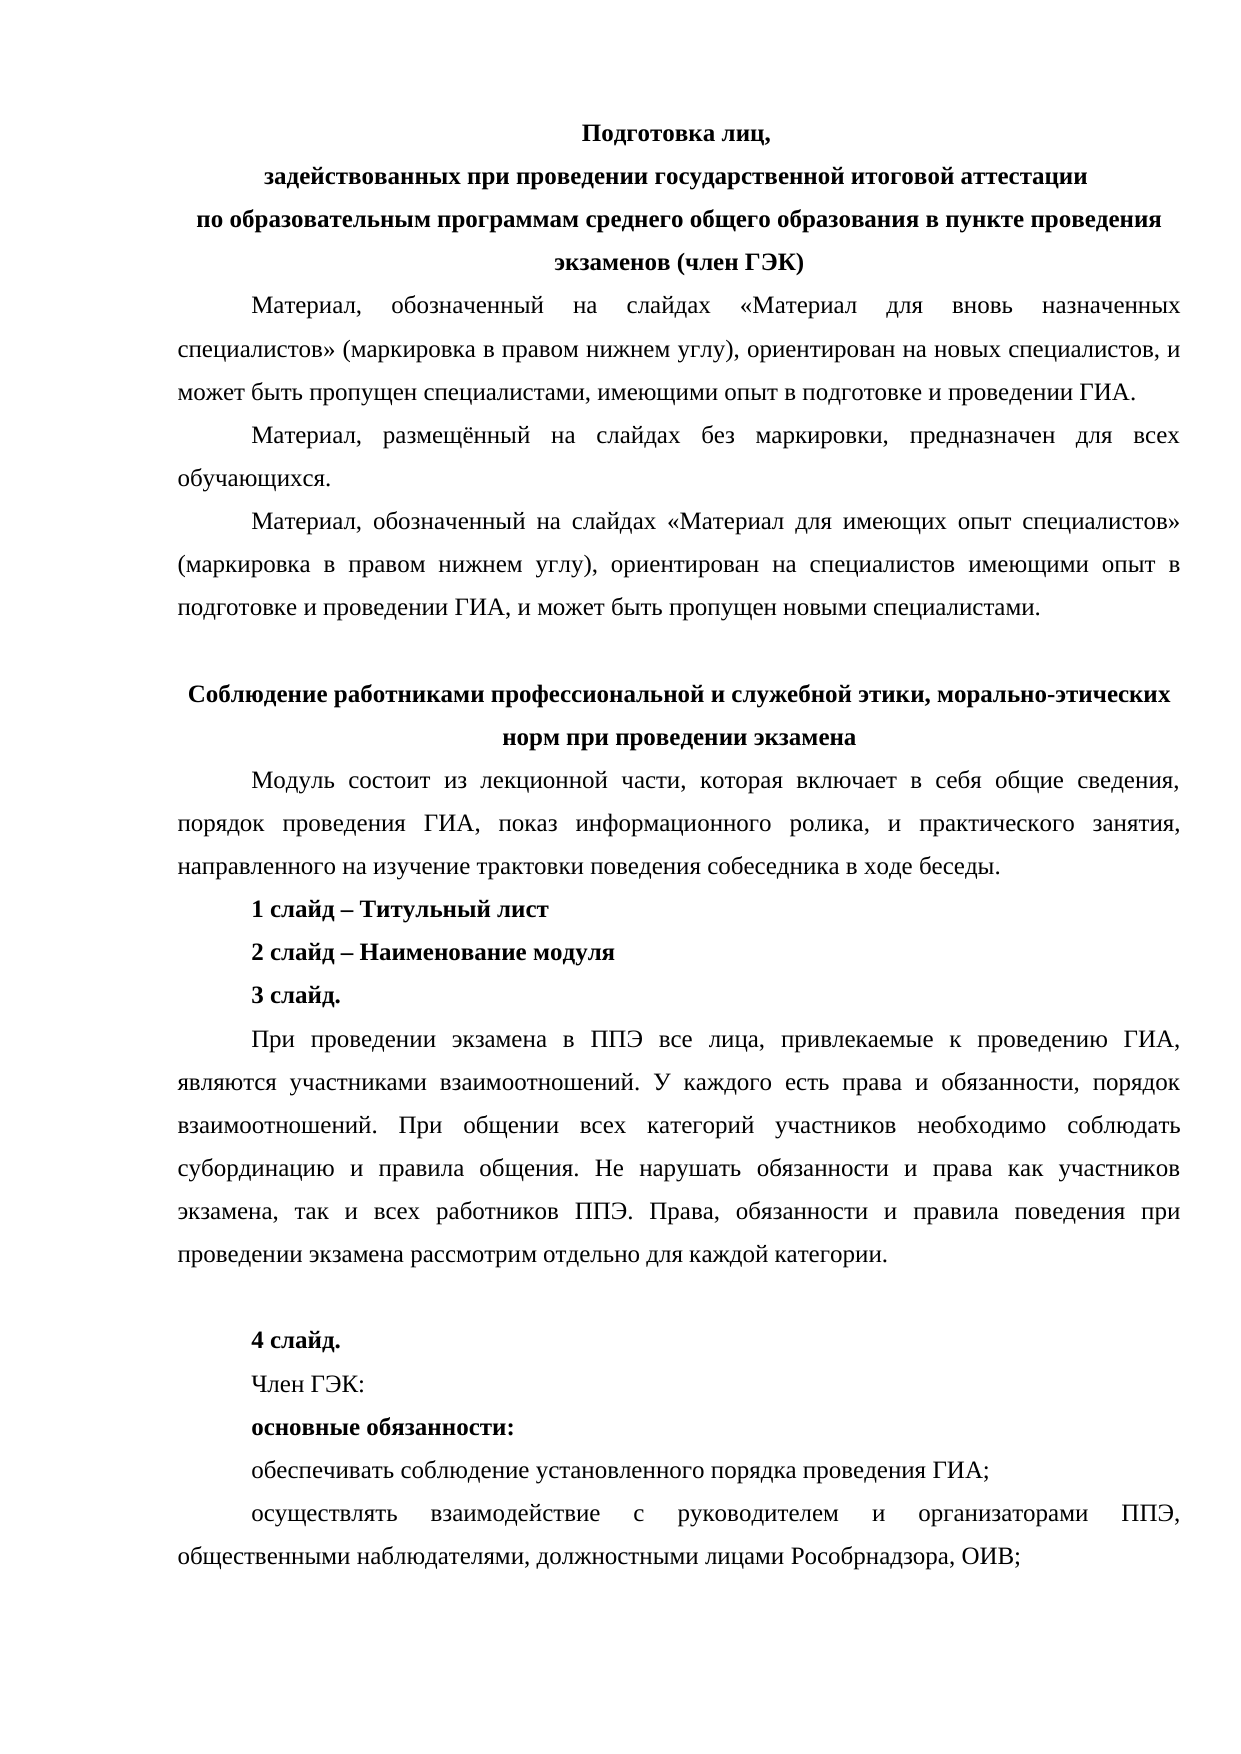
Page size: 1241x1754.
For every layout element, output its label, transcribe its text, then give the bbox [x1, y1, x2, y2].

text Материал, обозначенный на слайдах «Материал для вновь назначенных специалистов» (маркировка в правом нижнем углу), ориентирован на новых специалистов, и может быть пропущен специалистами, имеющими опыт в подготовке и проведении ГИА. [177, 291, 1181, 406]
text Подготовка лиц, задействованных при проведении государственной итоговой аттестации по образовательным программам среднего общего образования в пункте проведения экзаменов (член ГЭК) [177, 118, 1181, 276]
text Материал, обозначенный на слайдах «Материал для имеющих опыт специалистов» (маркировка в правом нижнем углу), ориентирован на специалистов имеющими опыт в подготовке и проведении ГИА, и может быть пропущен новыми специалистами. [177, 506, 1181, 621]
text Член ГЭК: [177, 1369, 1181, 1397]
text Материал, размещённый на слайдах без маркировки, предназначен для всех обучающихся. [177, 420, 1181, 492]
text Соблюдение работниками профессиональной и служебной этики, морально-этических норм при проведении экзамена [177, 679, 1181, 751]
text осуществлять взаимодействие с руководителем и организаторами ППЭ, общественными наблюдателями, должностными лицами Рособрнадзора, ОИВ; [177, 1498, 1181, 1570]
text 4 слайд. [177, 1326, 1181, 1354]
text При проведении экзамена в ППЭ все лица, привлекаемые к проведению ГИА, являются участниками взаимоотношений. У каждого есть права и обязанности, порядок взаимоотношений. При общении всех категорий участников необходимо соблюдать субординацию и правила общения. Не нарушать обязанности и права как участников экзамена, так и всех работников ППЭ. Права, обязанности и правила поведения при проведении экзамена рассмотрим отдельно для каждой категории. [177, 1024, 1181, 1268]
text 3 слайд. [177, 981, 1181, 1009]
text 2 слайд – Наименование модуля [177, 937, 1181, 966]
text Модуль состоит из лекционной части, которая включает в себя общие сведения, порядок проведения ГИА, показ информационного ролика, и практического занятия, направленного на изучение трактовки поведения собеседника в ходе беседы. [177, 765, 1181, 880]
text обеспечивать соблюдение установленного порядка проведения ГИА; [177, 1455, 1181, 1484]
text 1 слайд – Титульный лист [177, 894, 1181, 923]
text основные обязанности: [177, 1412, 1181, 1441]
